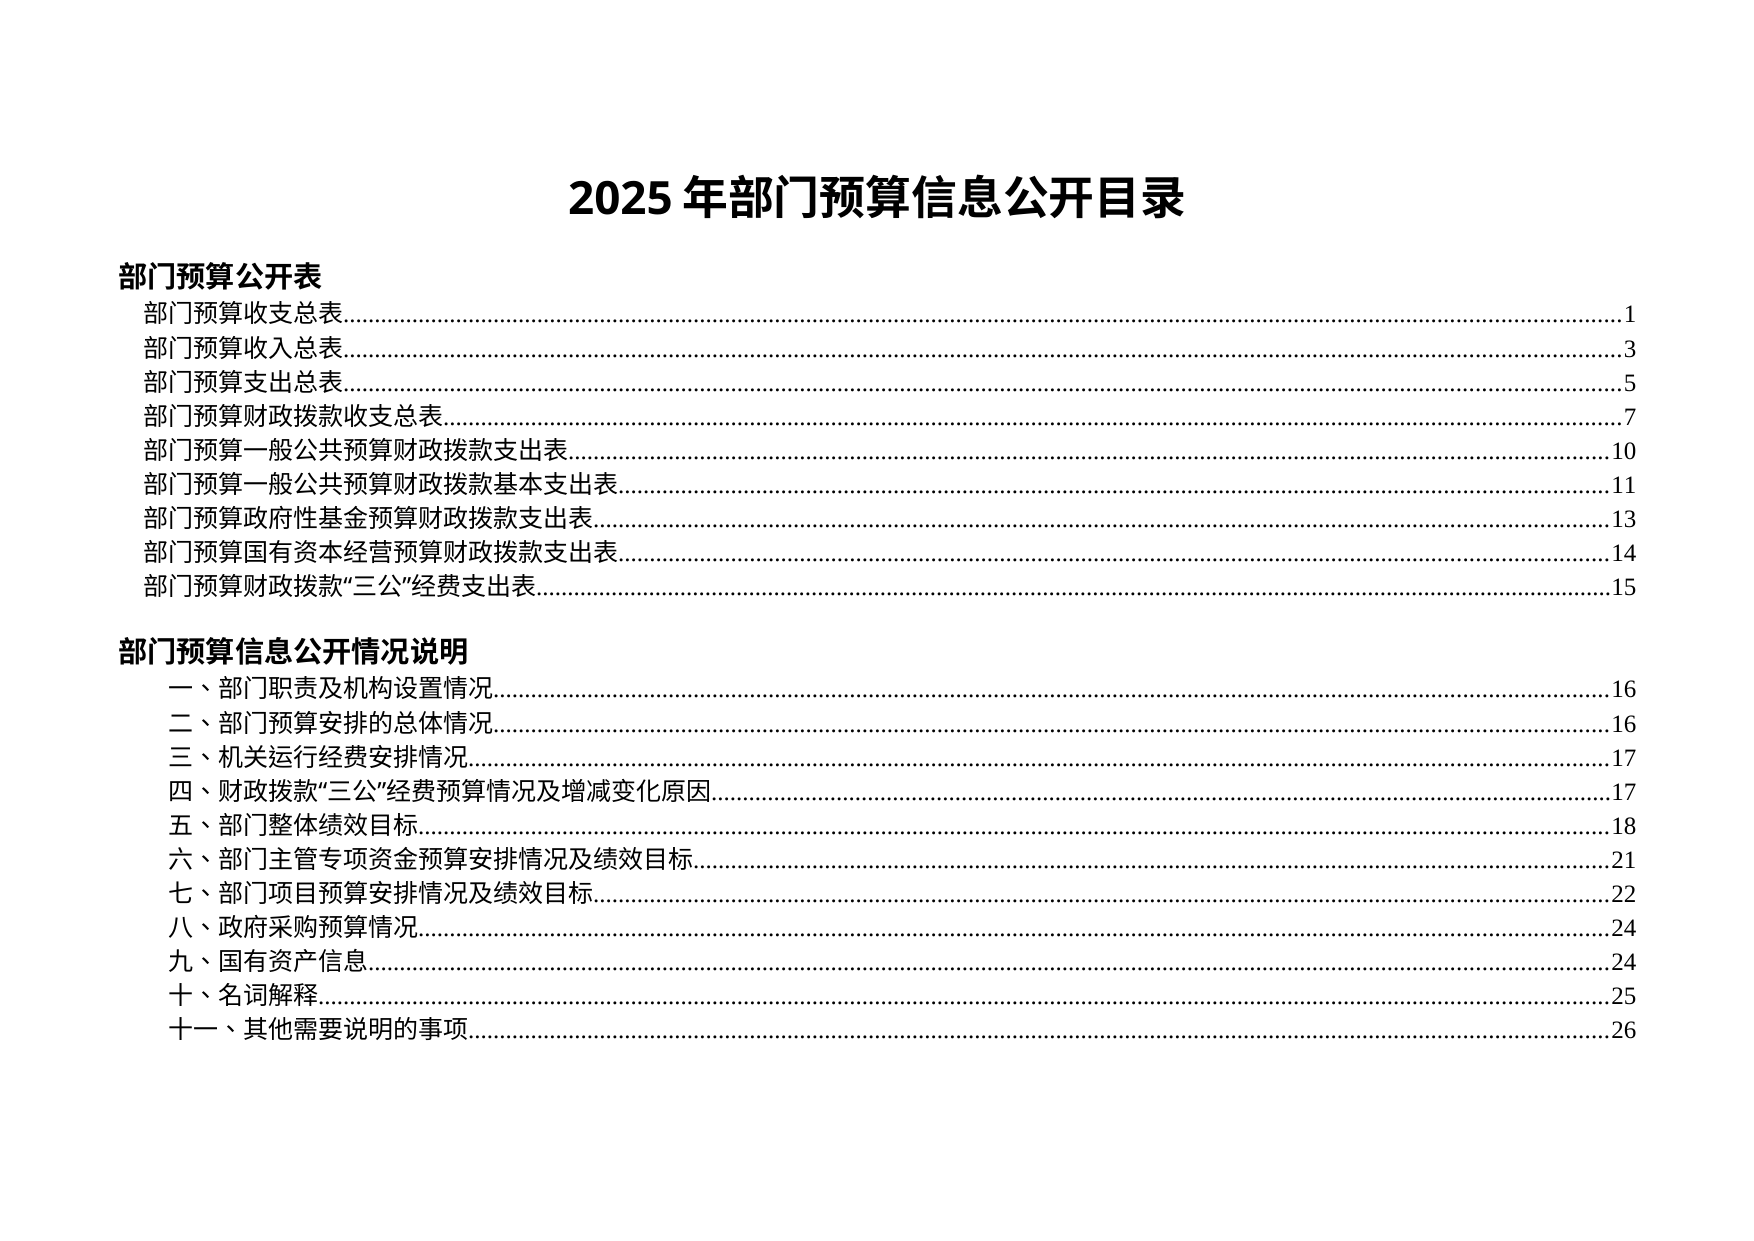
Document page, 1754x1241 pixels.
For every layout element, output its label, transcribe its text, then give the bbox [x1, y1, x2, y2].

text 三、机关运行经费安排情况 17 [168, 739, 1636, 773]
text 部门预算收支总表 1 [143, 296, 1636, 330]
text 部门预算支出总表 5 [143, 364, 1636, 398]
text 部门预算收入总表 3 [143, 330, 1636, 364]
text 2025年部门预算信息公开目录 [118, 165, 1636, 228]
text 一、部门职责及机构设置情况 16 [168, 671, 1636, 705]
text 部门预算政府性基金预算财政拨款支出表 13 [143, 501, 1636, 534]
text 十、名词解释 25 [168, 978, 1636, 1012]
text 部门预算财政拨款收支总表 7 [143, 398, 1636, 432]
text 部门预算一般公共预算财政拨款基本支出表 11 [143, 466, 1636, 501]
text 四、财政拨款“三公”经费预算情况及增减变化原因 17 [168, 773, 1636, 807]
text 二、部门预算安排的总体情况 16 [168, 705, 1636, 739]
text 十一、其他需要说明的事项 26 [168, 1012, 1636, 1046]
text 部门预算财政拨款“三公”经费支出表 15 [143, 569, 1636, 603]
text 部门预算一般公共预算财政拨款支出表 10 [143, 432, 1636, 466]
text 部门预算国有资本经营预算财政拨款支出表 14 [143, 534, 1636, 569]
text 六、部门主管专项资金预算安排情况及绩效目标 21 [168, 841, 1636, 876]
text 五、部门整体绩效目标 18 [168, 807, 1636, 841]
text 部门预算公开表 [118, 256, 1636, 296]
text 部门预算信息公开情况说明 [118, 631, 1636, 671]
text 七、部门项目预算安排情况及绩效目标 22 [168, 876, 1636, 909]
text 八、政府采购预算情况 24 [168, 909, 1636, 944]
text 九、国有资产信息 24 [168, 944, 1636, 978]
